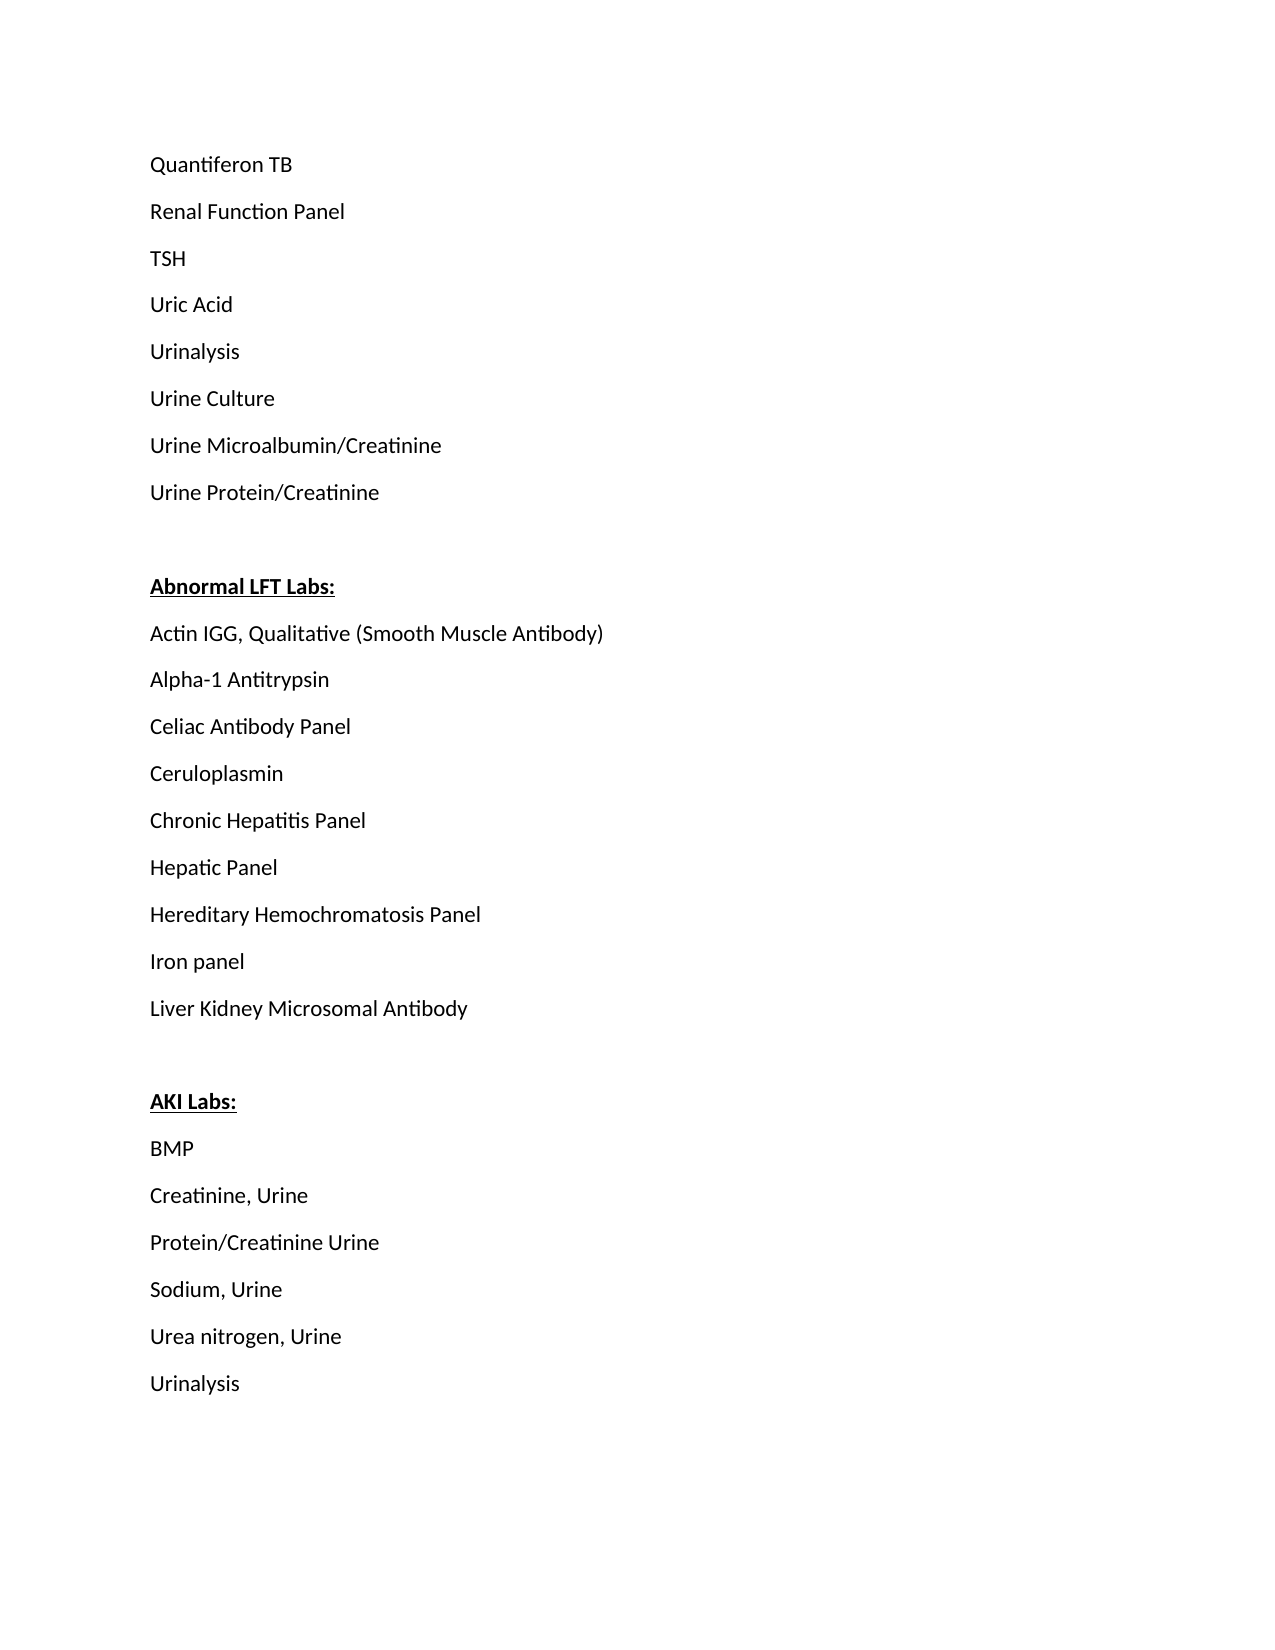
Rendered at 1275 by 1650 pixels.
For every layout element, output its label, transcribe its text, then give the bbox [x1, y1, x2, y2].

text AKI Labs: [150, 1087, 1125, 1116]
text Actin IGG, Qualitative (Smooth Muscle Antibody) [150, 619, 1125, 647]
text Uric Acid [150, 291, 1125, 319]
text Sodium, Urine [150, 1275, 1125, 1303]
text Liver Kidney Microsomal Antibody [150, 994, 1125, 1022]
text TSH [150, 244, 1125, 272]
text Celiac Antibody Panel [150, 712, 1125, 741]
text Urea nitrogen, Urine [150, 1322, 1125, 1350]
text Hepatic Panel [150, 853, 1125, 881]
text Renal Function Panel [150, 197, 1125, 225]
text Urine Culture [150, 384, 1125, 412]
text Protein/Creatinine Urine [150, 1228, 1125, 1256]
text Ceruloplasmin [150, 759, 1125, 787]
text Urine Protein/Creatinine [150, 478, 1125, 506]
text Urinalysis [150, 337, 1125, 366]
text Creatinine, Urine [150, 1181, 1125, 1209]
text Quantiferon TB [150, 150, 1125, 178]
text BMP [150, 1134, 1125, 1162]
text Urine Microalbumin/Creatinine [150, 431, 1125, 459]
text Iron panel [150, 947, 1125, 975]
text Hereditary Hemochromatosis Panel [150, 900, 1125, 928]
text Urinalysis [150, 1369, 1125, 1397]
text Abnormal LFT Labs: [150, 572, 1125, 600]
text Chronic Hepatitis Panel [150, 806, 1125, 834]
text Alpha-1 Antitrypsin [150, 666, 1125, 694]
